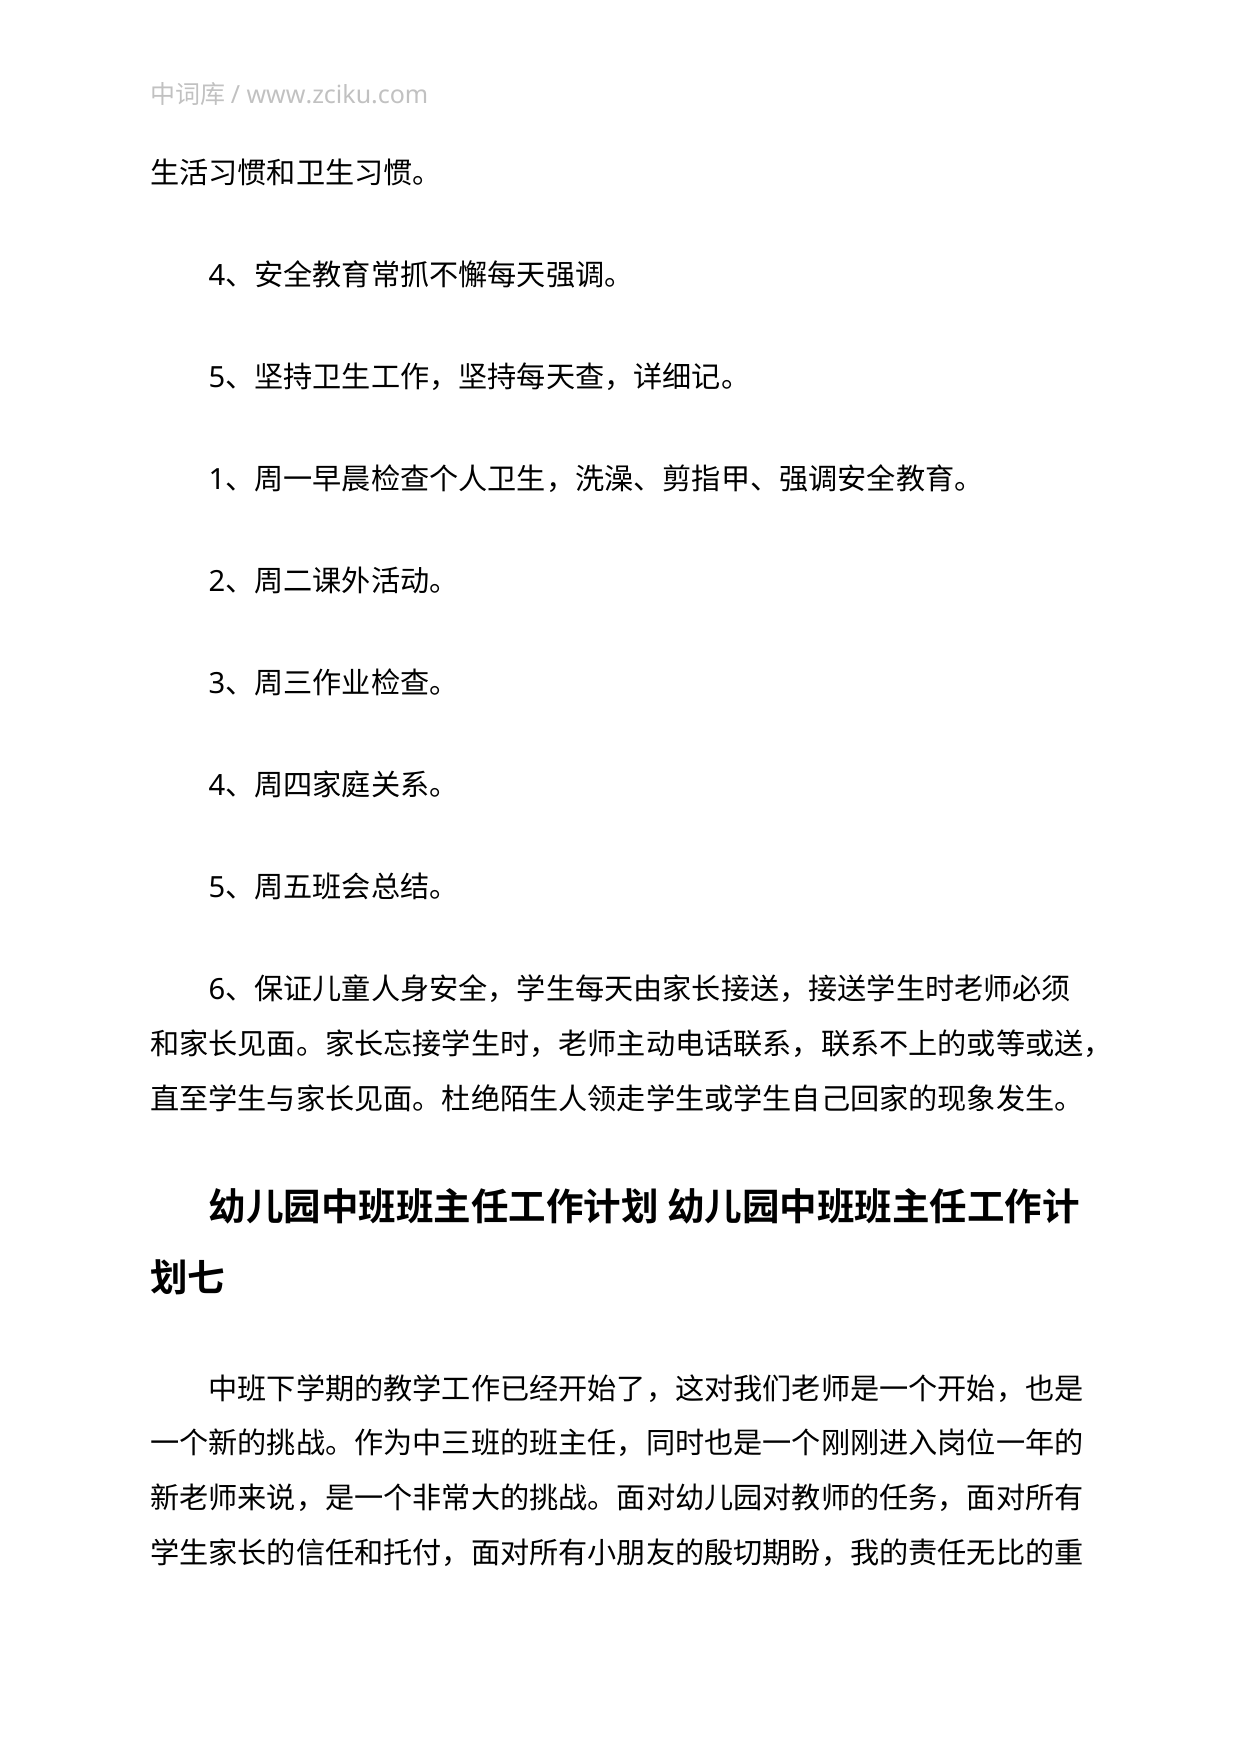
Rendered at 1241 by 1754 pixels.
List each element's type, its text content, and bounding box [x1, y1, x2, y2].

text 5、周五班会总结。 [150, 864, 1090, 906]
text 6、保证儿童人身安全，学生每天由家长接送，接送学生时老师必须和家长见面。家长忘接学生时，老师主动电话联系，联系不上的或等或送，直至学生与家长见面。杜绝陌生人领走学生或学生自己回家的现象发生。 [150, 966, 1090, 1118]
text 幼儿园中班班主任工作计划 幼儿园中班班主任工作计划七 [150, 1177, 1090, 1302]
text 1、周一早晨检查个人卫生，洗澡、剪指甲、强调安全教育。 [150, 456, 1090, 498]
text 4、安全教育常抓不懈每天强调。 [150, 252, 1090, 294]
text 3、周三作业检查。 [150, 660, 1090, 702]
text 2、周二课外活动。 [150, 558, 1090, 600]
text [150, 150, 1090, 192]
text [150, 1365, 1090, 1572]
text 5、坚持卫生工作，坚持每天查，详细记。 [150, 354, 1090, 396]
text 4、周四家庭关系。 [150, 762, 1090, 804]
